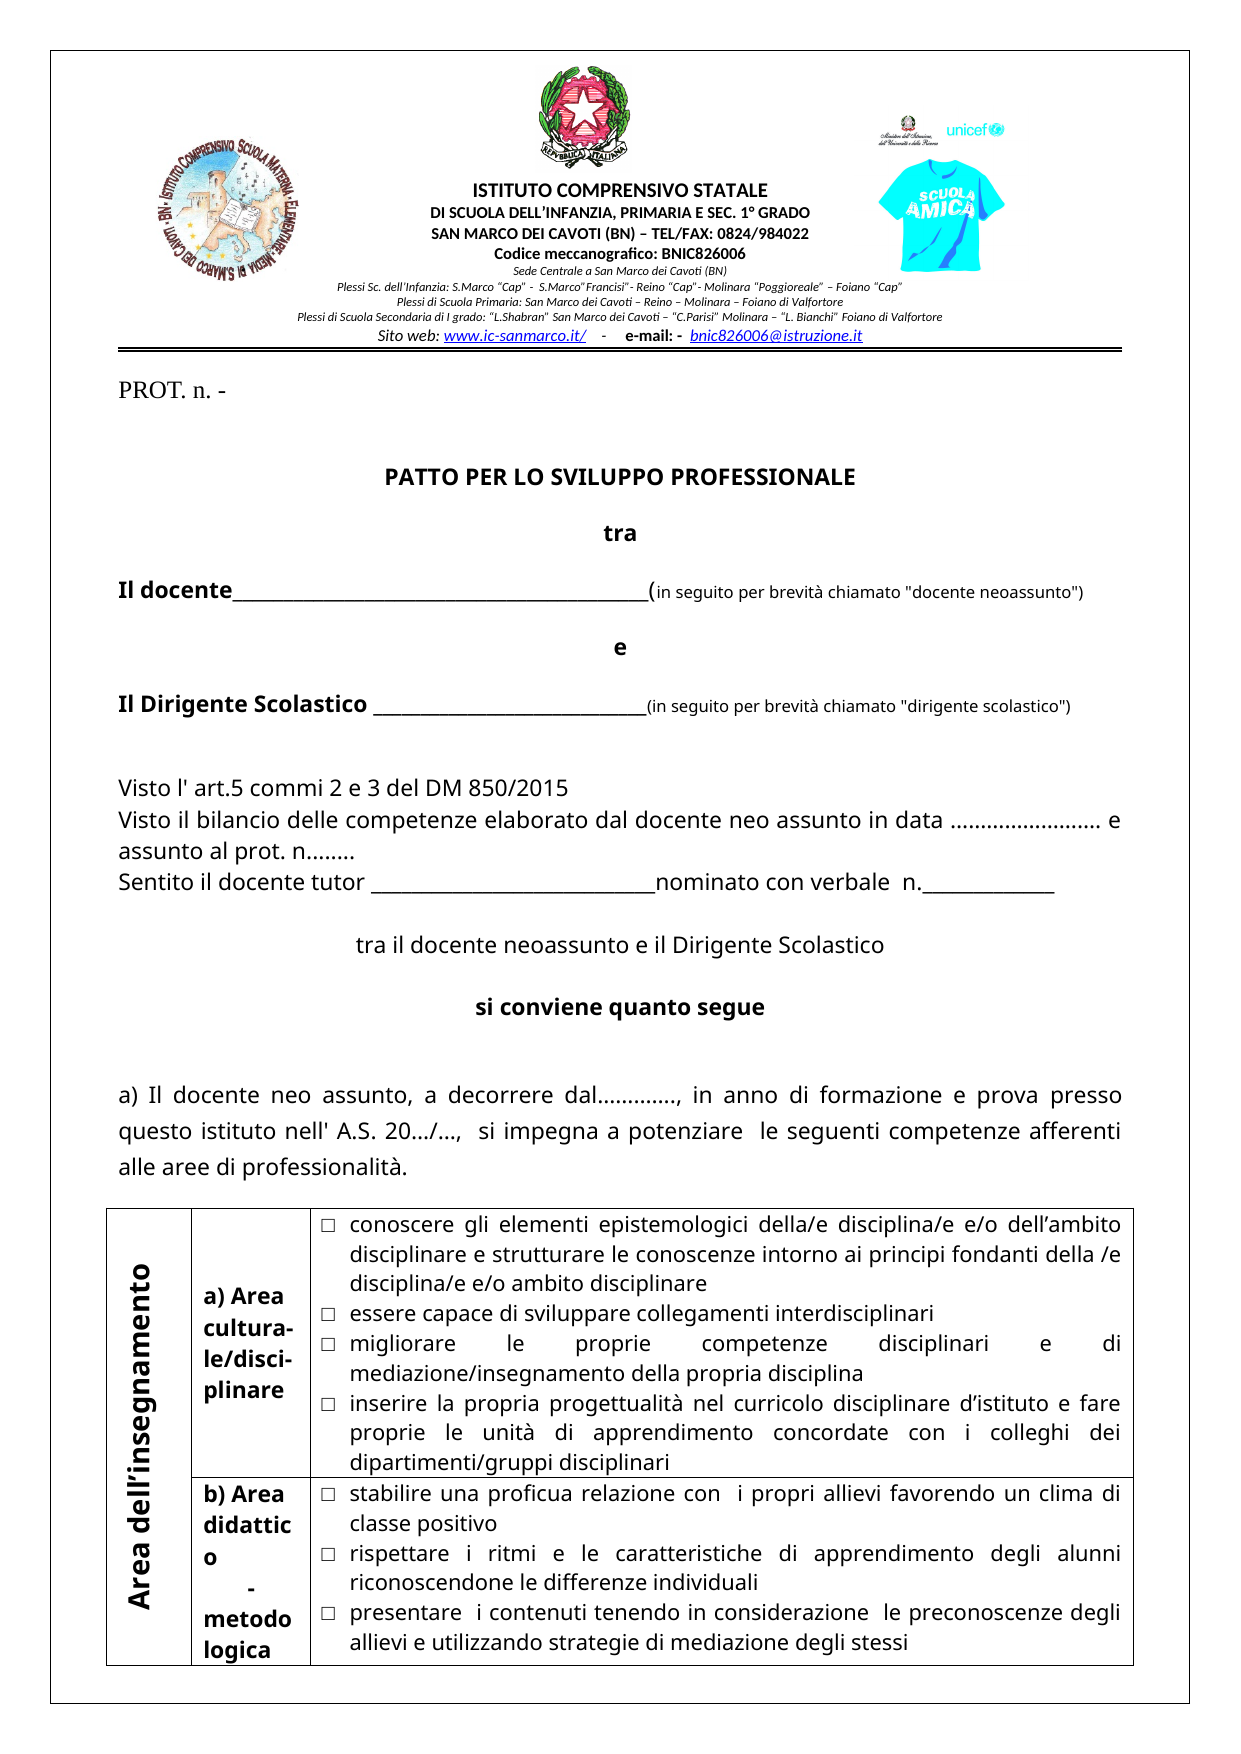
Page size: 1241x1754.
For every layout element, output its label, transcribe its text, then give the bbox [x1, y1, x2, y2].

text Visto il bilancio delle competenze elaborato dal docente neo assunto in data ……………………. e assunto al prot. n........ [118, 803, 1122, 866]
text Sito web: www.ic-sanmarco.it/ - e-mail: - bnic826006@istruzione.it [118, 325, 1122, 347]
text Il Dirigente Scolastico _____________________________(in seguito per brevità chiamato "dirigente scolastico") [118, 687, 1122, 719]
text Codice meccanografico: BNIC826006 [118, 243, 1122, 264]
text Plessi di Scuola Secondaria di I grado: “L.Shabran” San Marco dei Cavoti – “C.Parisi” Molinara – “L. Bianchi” Foiano di Valfortore [118, 309, 1122, 325]
text a) Il docente neo assunto, a decorrere dal…………., in anno di formazione e prova presso questo istituto nell' A.S. 20…/…, si impegna a potenziare le seguenti competenze afferenti alle aree di professionalità. [118, 1079, 1122, 1182]
text Plessi Sc. dell’Infanzia: S.Marco “Cap” - S.Marco”Francisi”- Reino “Cap”- Molinara “Poggioreale” – Foiano “Cap” [118, 279, 1122, 294]
text Sede Centrale a San Marco dei Cavoti (BN) [118, 264, 1122, 279]
text PATTO PER LO SVILUPPO PROFESSIONALE [118, 460, 1122, 492]
text e [118, 631, 1122, 662]
table_header Area dell’insegnamento [107, 1209, 191, 1665]
text Il docente_________________________________________(in seguito per brevità chiamato "docente neoassunto") [118, 574, 1122, 605]
picture [535, 65, 632, 173]
table_header a) Area cultura-le/disci-plinare [192, 1209, 310, 1477]
text SAN MARCO DEI CAVOTI (BN) – TEL/FAX: 0824/984022 [118, 223, 1122, 243]
text tra il docente neoassunto e il Dirigente Scolastico [118, 928, 1122, 960]
text si conviene quanto segue [118, 991, 1122, 1022]
text Sentito il docente tutor ____________________________nominato con verbale n._____________ [118, 866, 1122, 897]
text PROT. n. - [118, 375, 1122, 404]
text Visto l' art.5 commi 2 e 3 del DM 850/2015 [118, 772, 1122, 803]
picture [853, 105, 1029, 177]
text Plessi di Scuola Primaria: San Marco dei Cavoti – Reino – Molinara – Foiano di Valfortore [118, 294, 1122, 309]
table_header conoscere gli elementi epistemologici della/e disciplina/e e/o dell’ambito disciplinare e strutturare le conoscenze intorno ai principi fondanti della /e disciplina/e e/o ambito disciplinare essere capace di sviluppare collegamenti interdisciplinari migliorare le proprie competenze disciplinari e di mediazione/insegnamento della propria disciplina inserire la propria progettualità nel curricolo disciplinare d’istituto e fare proprie le unità di apprendimento concordate con i colleghi dei dipartimenti/gruppi disciplinari [311, 1209, 1133, 1477]
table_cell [311, 1478, 1133, 1665]
text tra [118, 517, 1122, 548]
text ISTITUTO COMPRENSIVO STATALE [118, 177, 1122, 203]
picture [155, 136, 300, 177]
text DI SCUOLA DELL’INFANZIA, PRIMARIA E SEC. 1° GRADO [118, 203, 1122, 223]
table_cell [192, 1478, 310, 1665]
